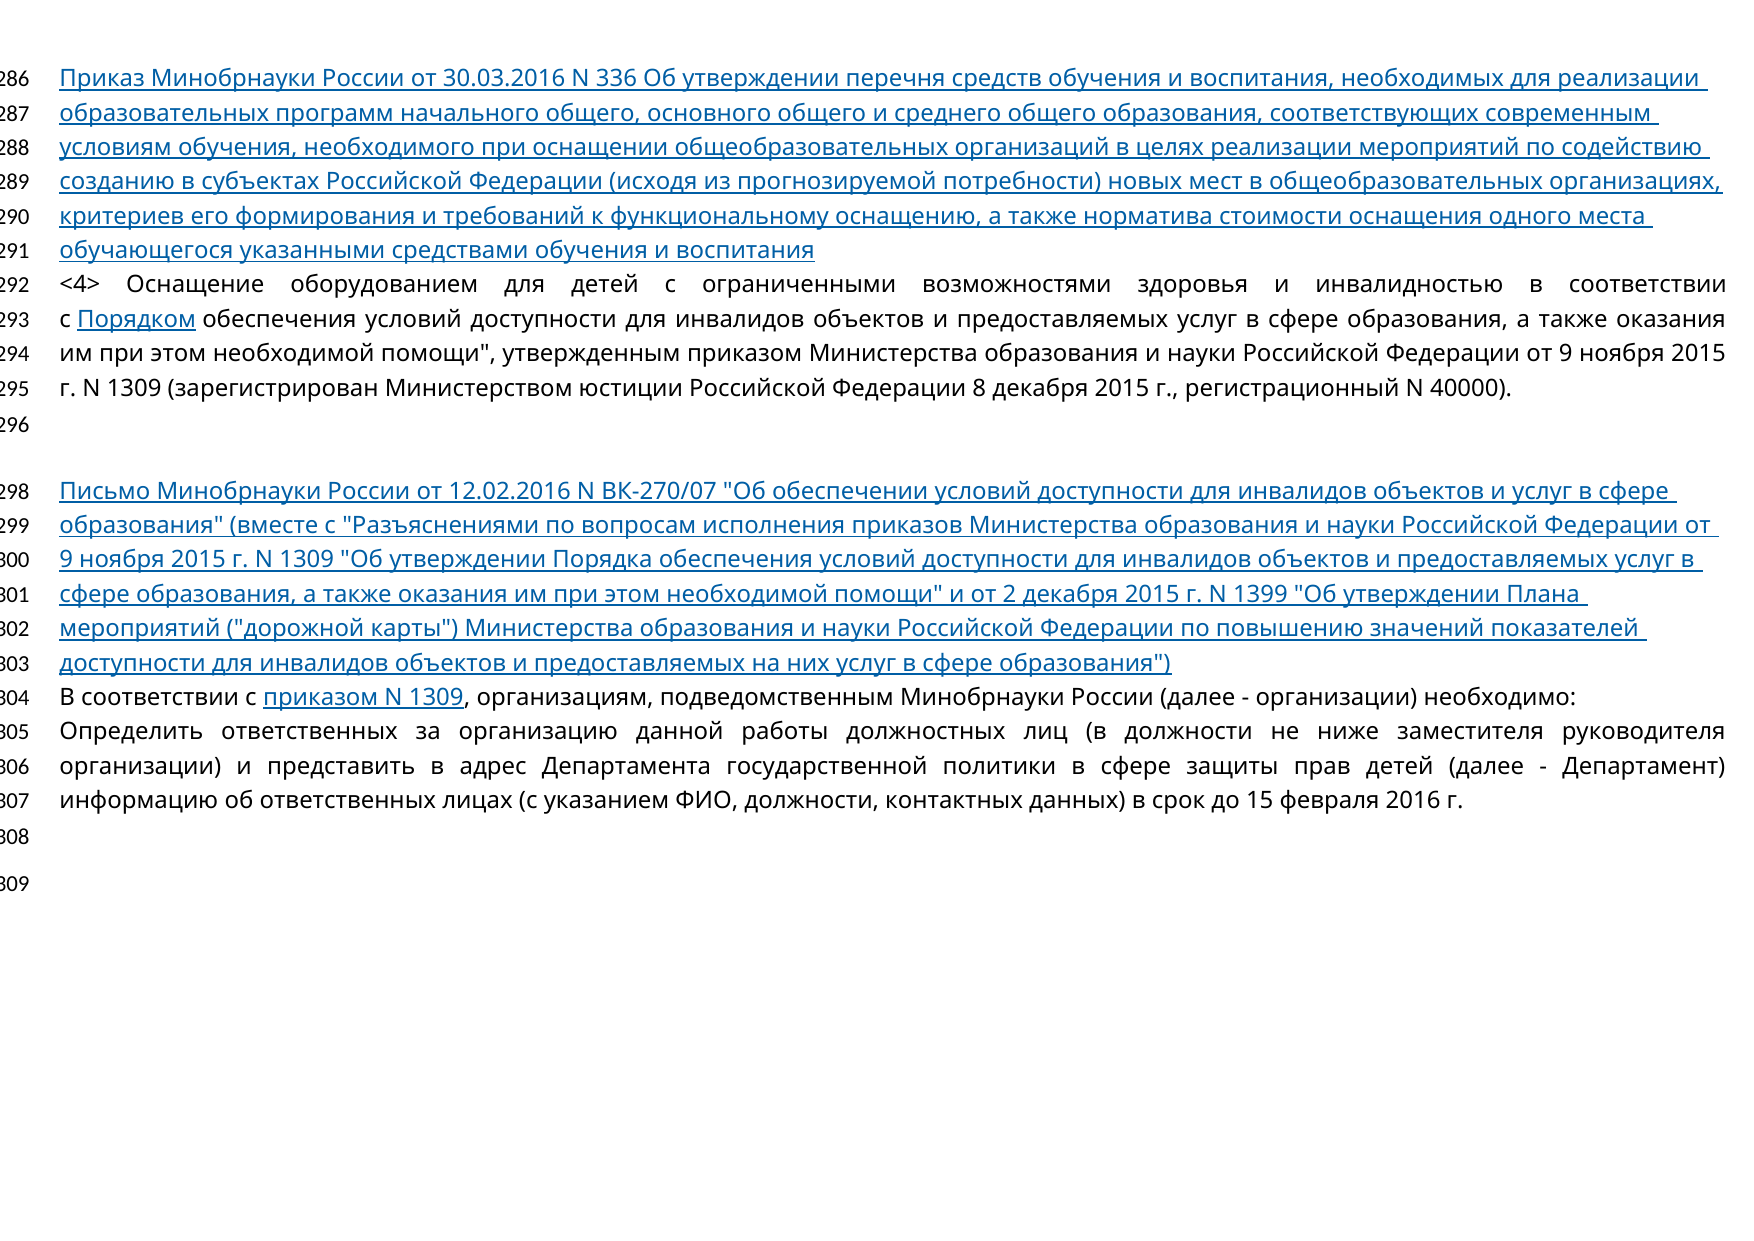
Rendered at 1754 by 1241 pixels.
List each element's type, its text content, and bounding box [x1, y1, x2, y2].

text Приказ Минобрнауки России от 30.03.2016 N 336 Об утверждении перечня средств обучения и воспитания, необходимых для реализации образовательных программ начального общего, основного общего и среднего общего образования, соответствующих современным условиям обучения, необходимого при оснащении общеобразовательных организаций в целях реализации мероприятий по содействию созданию в субъектах Российской Федерации (исходя из прогнозируемой потребности) новых мест в общеобразовательных организациях, критериев его формирования и требований к функциональному оснащению, а также норматива стоимости оснащения одного места обучающегося указанными средствами обучения и воспитания [59, 59, 1728, 265]
text В соответствии с приказом N 1309, организациям, подведомственным Минобрнауки России (далее - организации) необходимо: [59, 678, 1728, 712]
text Письмо Минобрнауки России от 12.02.2016 N ВК-270/07 "Об обеспечении условий доступности для инвалидов объектов и услуг в сфере образования" (вместе с "Разъяснениями по вопросам исполнения приказов Министерства образования и науки Российской Федерации от 9 ноября 2015 г. N 1309 "Об утверждении Порядка обеспечения условий доступности для инвалидов объектов и предоставляемых услуг в сфере образования, а также оказания им при этом необходимой помощи" и от 2 декабря 2015 г. N 1399 "Об утверждении Плана мероприятий ("дорожной карты") Министерства образования и науки Российской Федерации по повышению значений показателей доступности для инвалидов объектов и предоставляемых на них услуг в сфере образования") [59, 472, 1728, 678]
text <4> Оснащение оборудованием для детей с ограниченными возможностями здоровья и инвалидностью в соответствии с Порядком обеспечения условий доступности для инвалидов объектов и предоставляемых услуг в сфере образования, а также оказания им при этом необходимой помощи", утвержденным приказом Министерства образования и науки Российской Федерации от 9 ноября 2015 г. N 1309 (зарегистрирован Министерством юстиции Российской Федерации 8 декабря 2015 г., регистрационный N 40000). [59, 265, 1728, 403]
text Определить ответственных за организацию данной работы должностных лиц (в должности не ниже заместителя руководителя организации) и представить в адрес Департамента государственной политики в сфере защиты прав детей (далее - Департамент) информацию об ответственных лицах (с указанием ФИО, должности, контактных данных) в срок до 15 февраля 2016 г. [59, 712, 1728, 815]
